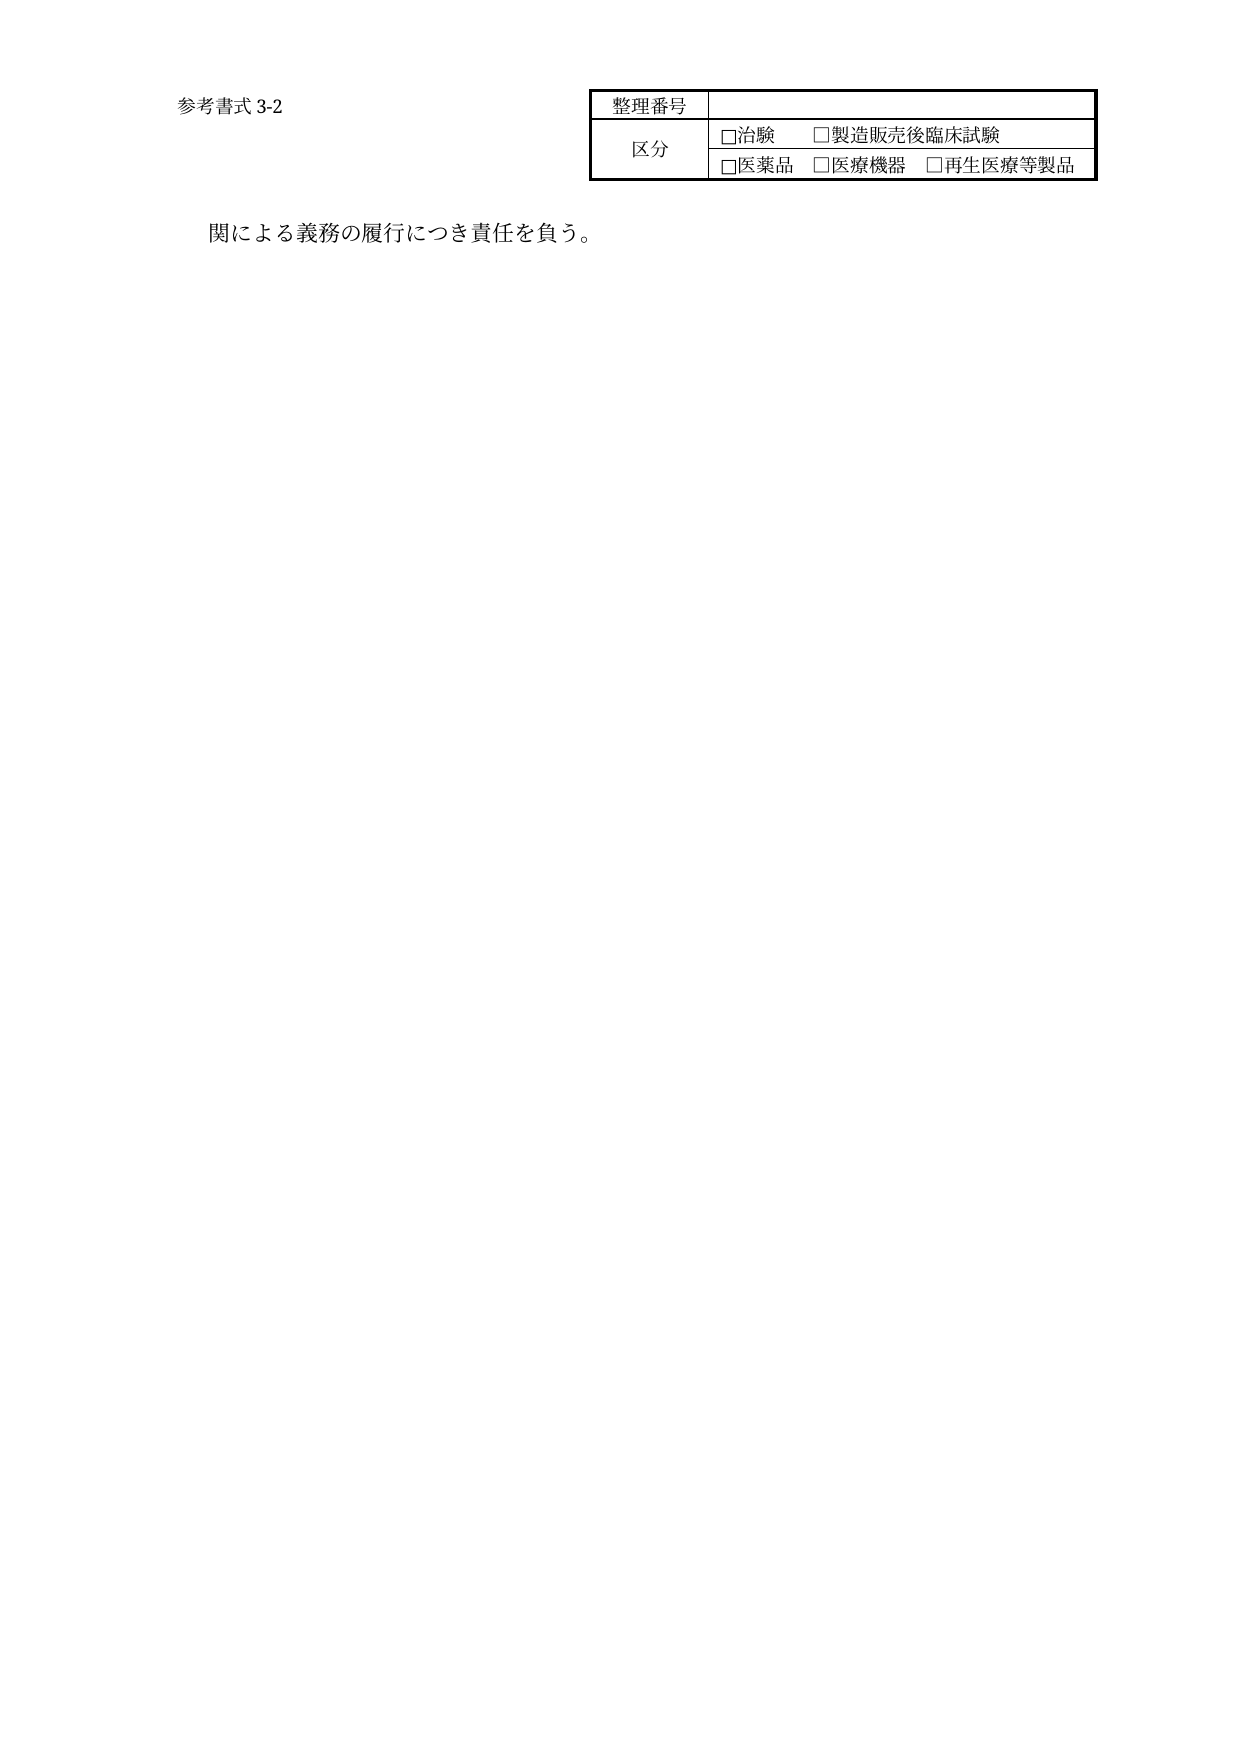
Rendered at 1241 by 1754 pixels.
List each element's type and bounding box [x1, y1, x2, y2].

text [208, 213, 1059, 251]
